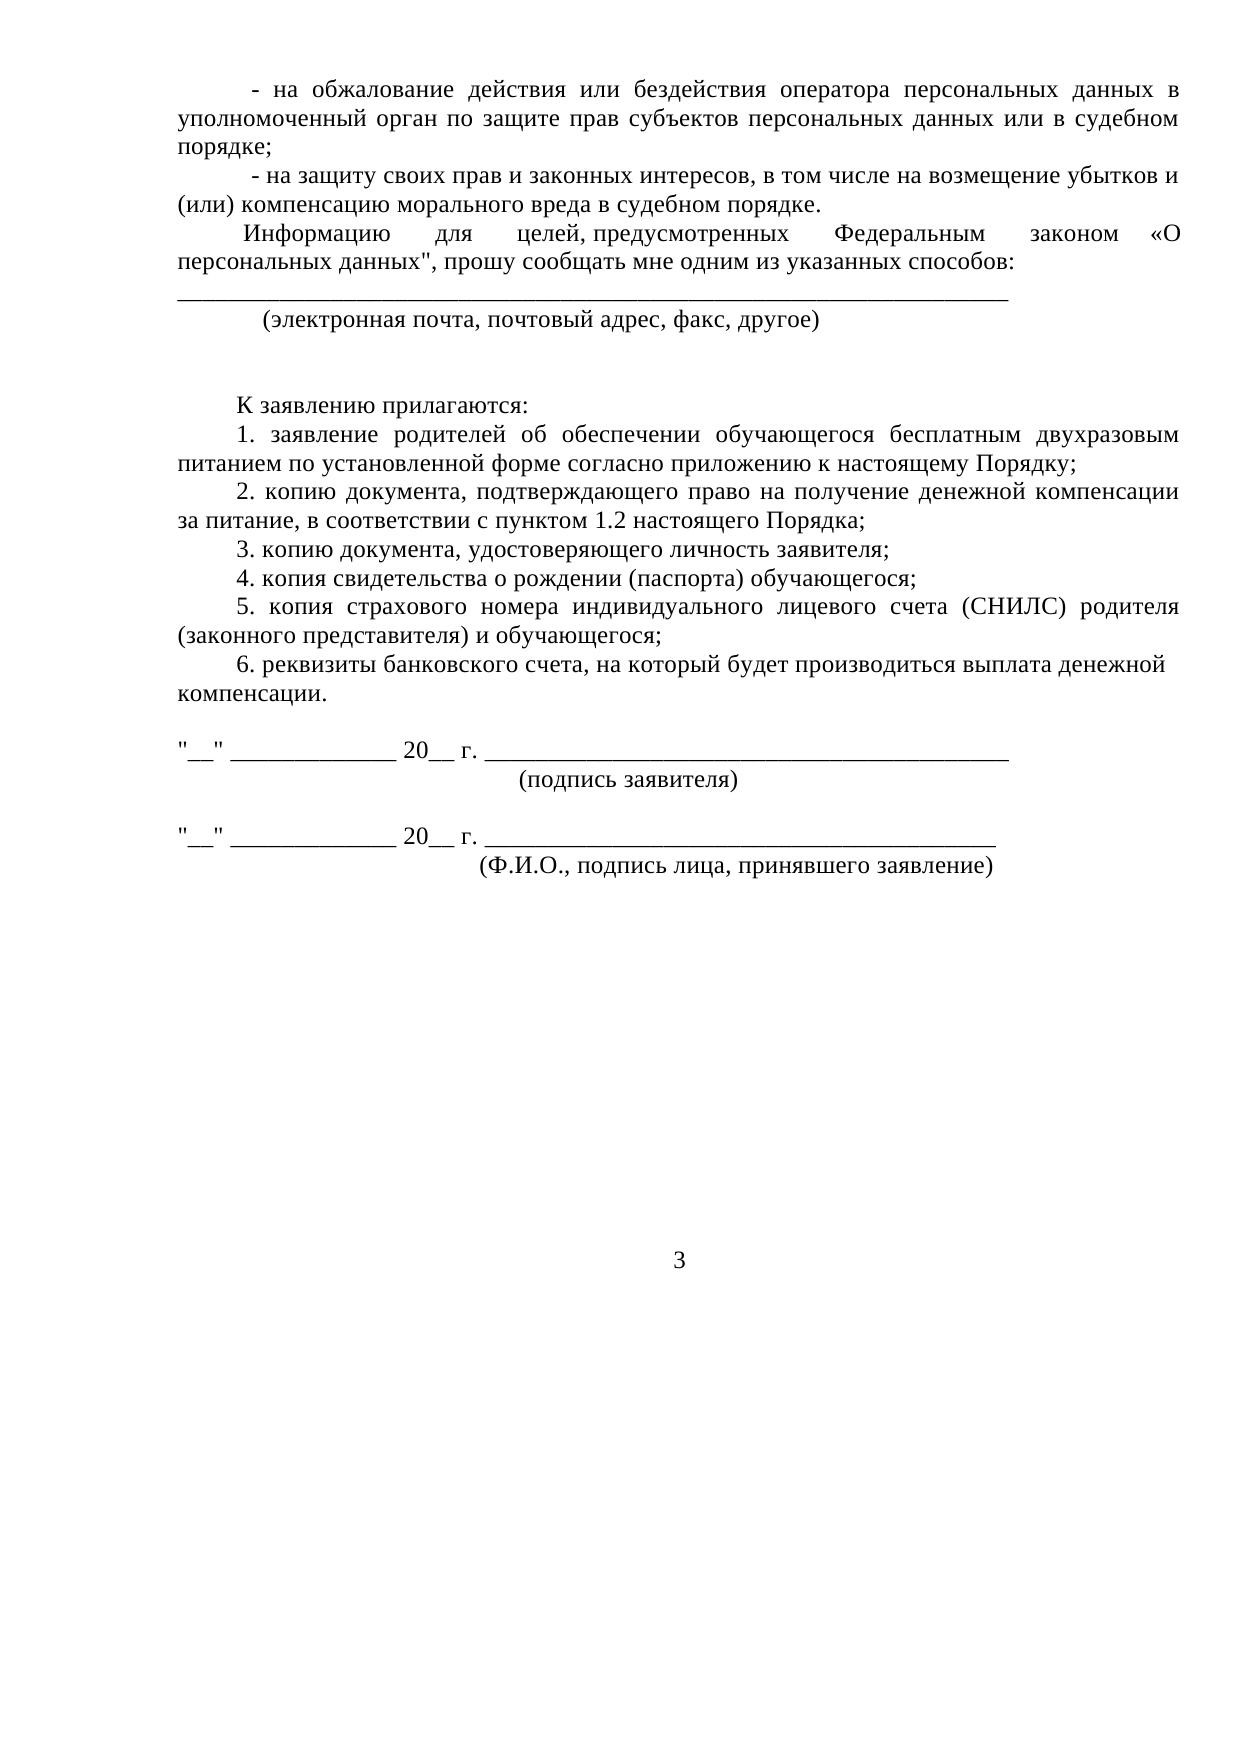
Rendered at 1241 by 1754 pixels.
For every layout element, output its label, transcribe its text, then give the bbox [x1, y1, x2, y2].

text Информацию для целей, предусмотренных Федеральным законом «О персональных данных", прошу сообщать мне одним из указанных способов: [177, 218, 1181, 275]
text - на защиту своих прав и законных интересов, в том числе на возмещение убытков и (или) компенсацию морального вреда в судебном порядке. [177, 160, 1181, 218]
text К заявлению прилагаются: [177, 390, 1181, 419]
text "__" _____________ 20__ г. _________________________________________ [177, 735, 1181, 764]
text (Ф.И.О., подпись лица, принявшего заявление) [177, 850, 1181, 879]
text 5. копия страхового номера индивидуального лицевого счета (СНИЛС) родителя (законного представителя) и обучающегося; [177, 591, 1181, 649]
text 3. копию документа, удостоверяющего личность заявителя; [177, 534, 1181, 563]
text 4. копия свидетельства о рождении (паспорта) обучающегося; [177, 563, 1181, 591]
text 1. заявление родителей об обеспечении обучающегося бесплатным двухразовым питанием по установленной форме согласно приложению к настоящему Порядку; [177, 419, 1181, 476]
text 2. копию документа, подтверждающего право на получение денежной компенсации за питание, в соответствии с пунктом 1.2 настоящего Порядка; [177, 476, 1181, 534]
text "__" _____________ 20__ г. ________________________________________ [177, 821, 1181, 850]
text 6. реквизиты банковского счета, на который будет производиться выплата денежной компенсации. [177, 649, 1181, 706]
text (подпись заявителя) [177, 764, 1181, 793]
text 3 [177, 1245, 1181, 1274]
text _________________________________________________________________ [177, 275, 1181, 304]
text (электронная почта, почтовый адрес, факс, другое) [177, 304, 1181, 333]
text - на обжалование действия или бездействия оператора персональных данных в уполномоченный орган по защите прав субъектов персональных данных или в судебном порядке; [177, 74, 1181, 160]
